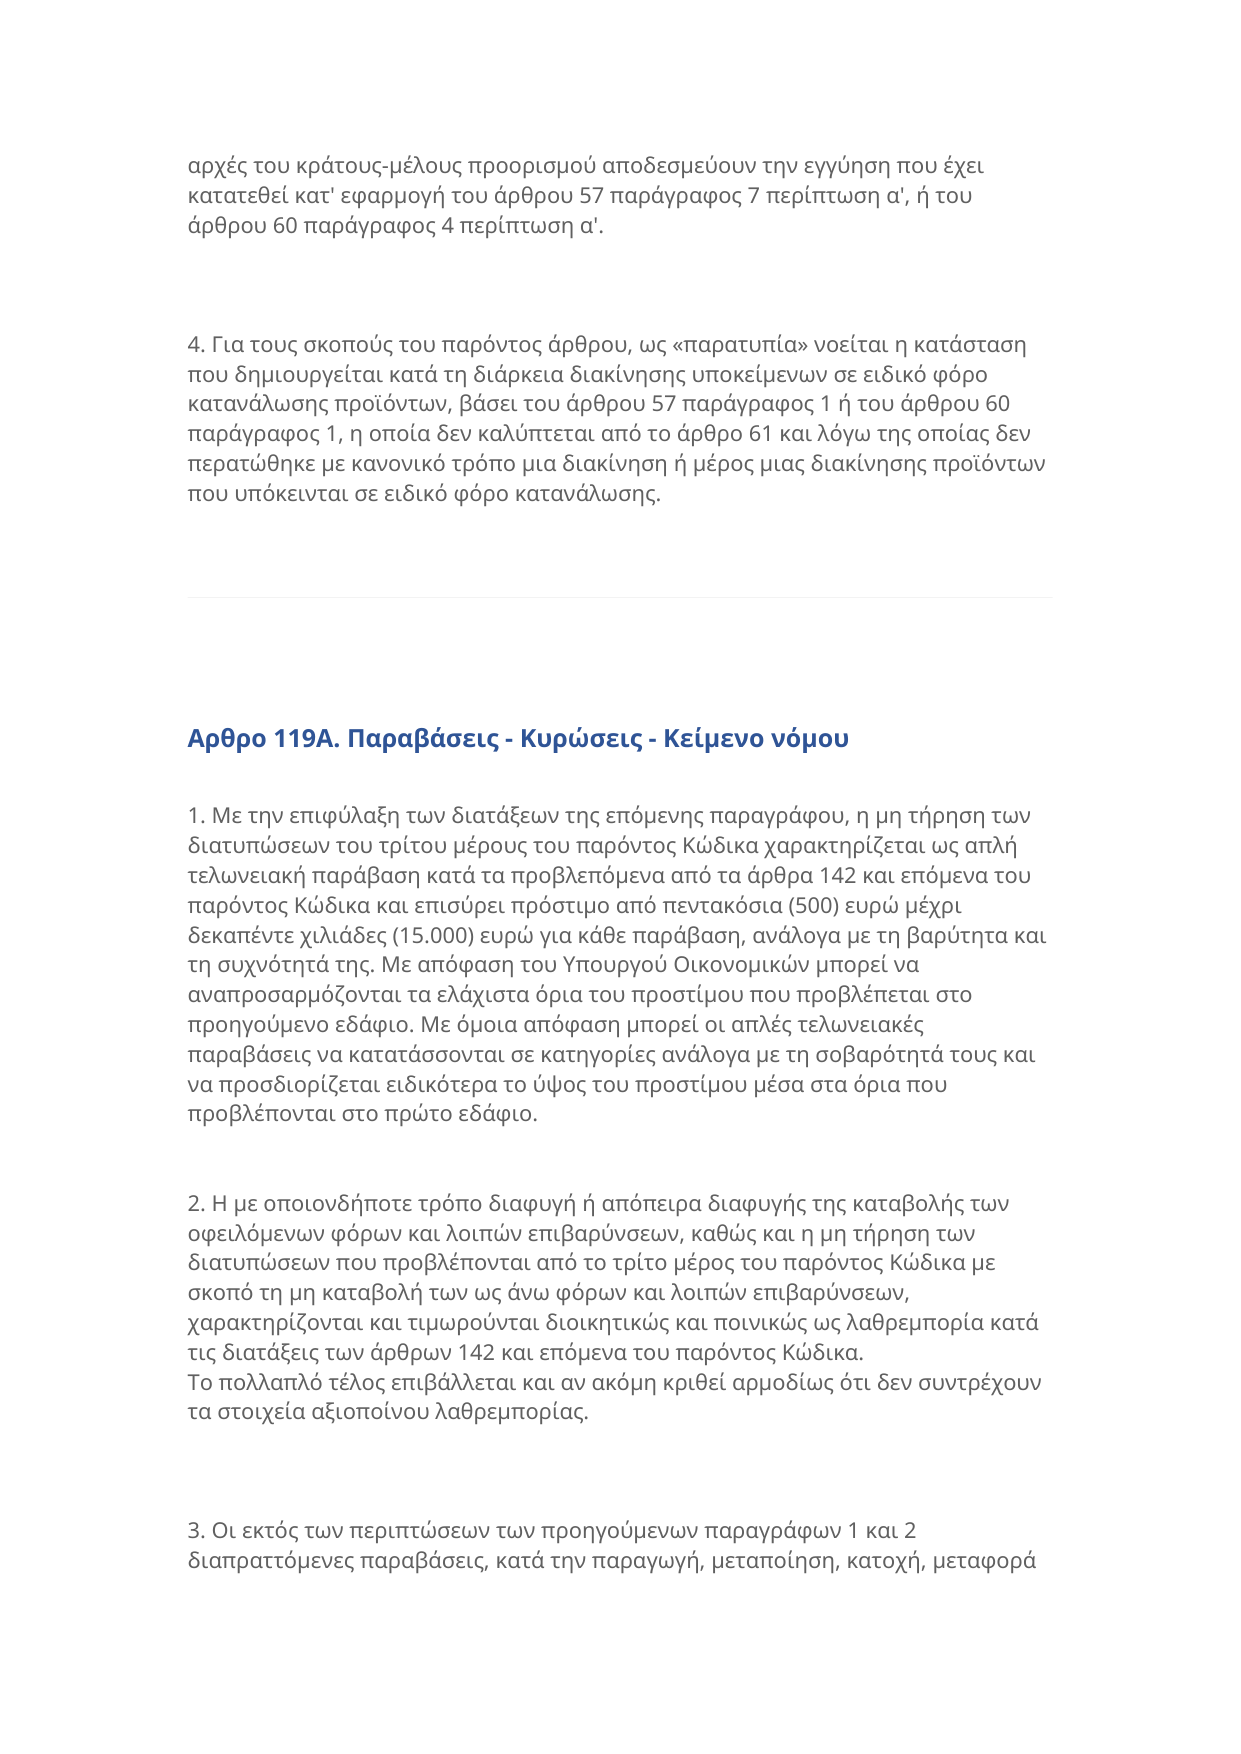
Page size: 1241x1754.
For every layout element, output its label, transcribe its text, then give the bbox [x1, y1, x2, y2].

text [187, 771, 1053, 1575]
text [187, 150, 1053, 566]
subtitle Αρθρο 119Α. Παραβάσεις - Κυρώσεις - Κείμενο νόμου [187, 721, 1053, 755]
